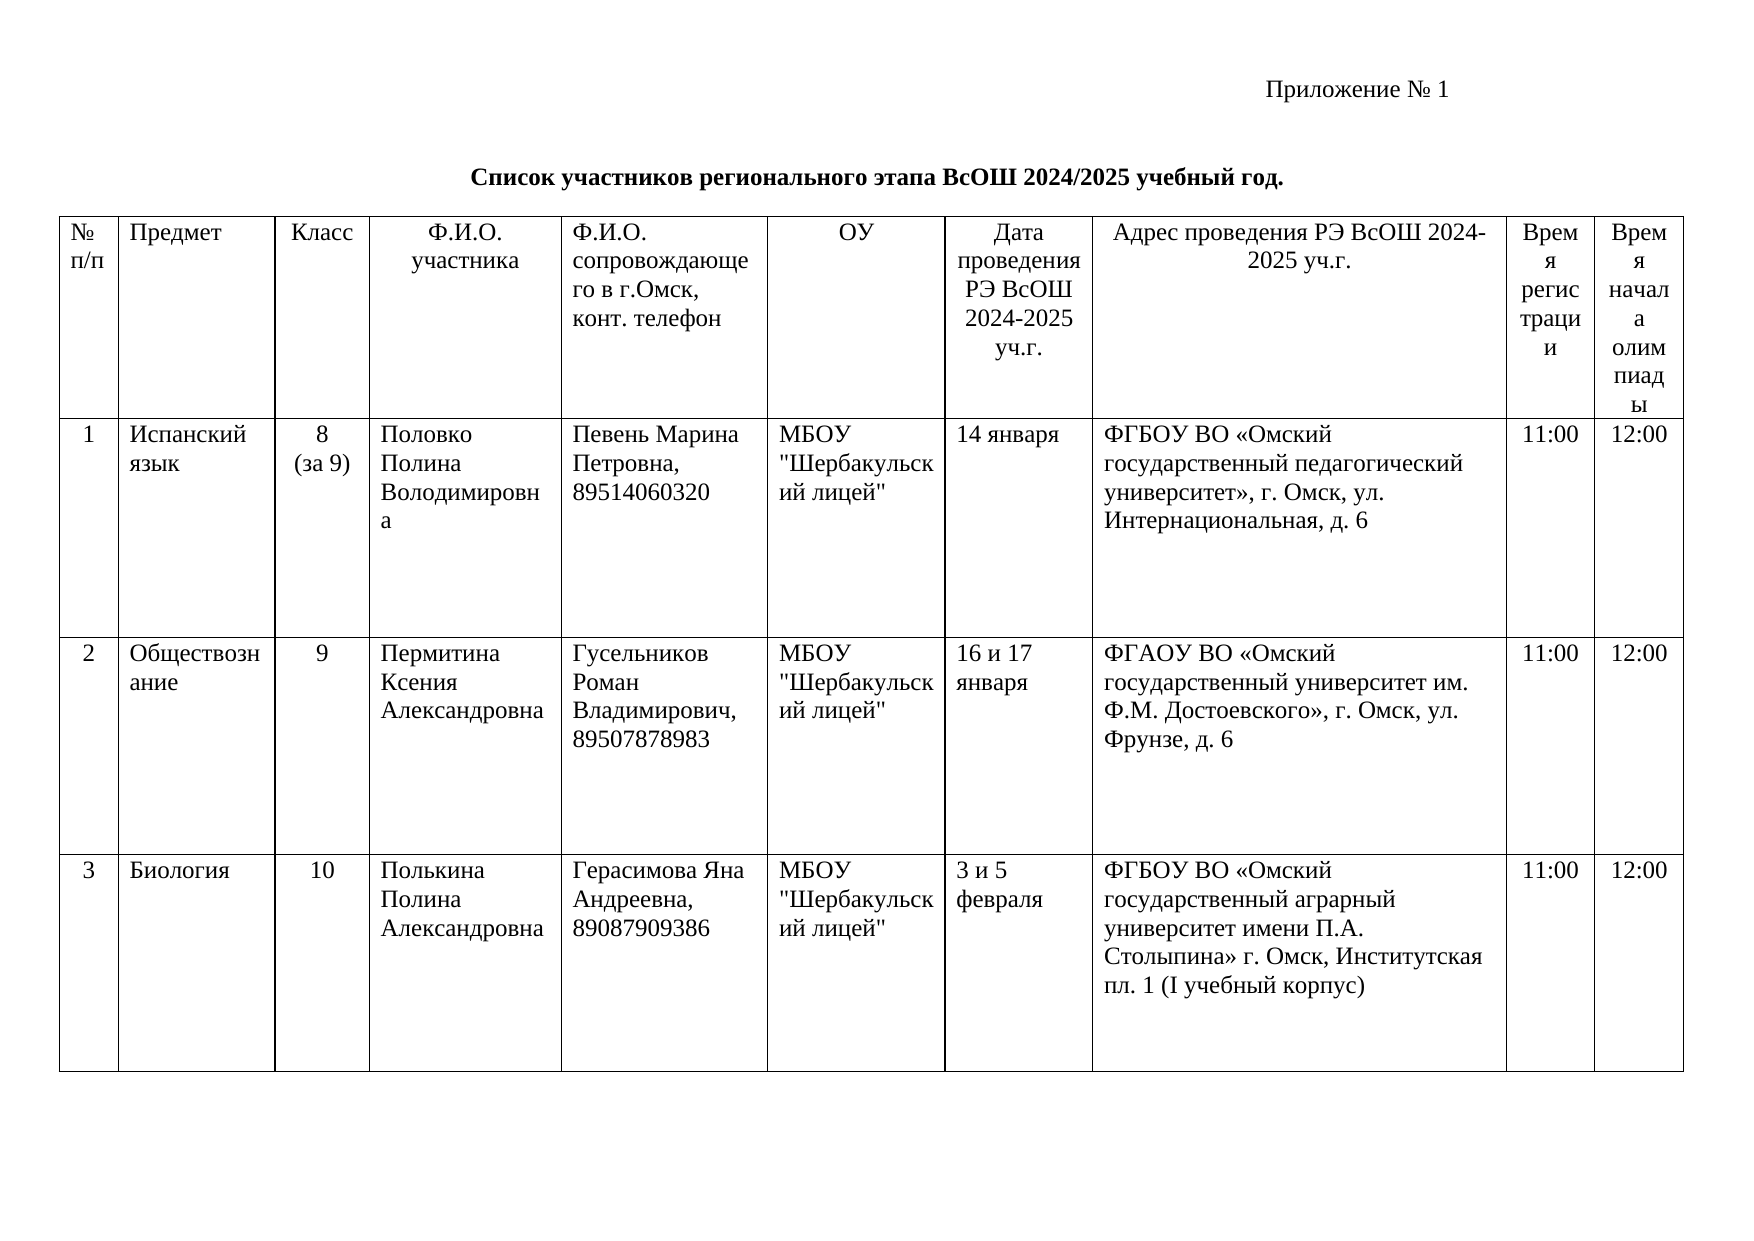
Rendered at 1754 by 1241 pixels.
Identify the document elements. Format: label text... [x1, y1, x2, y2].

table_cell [768, 855, 944, 1071]
table_cell 2 [60, 638, 118, 854]
table_cell Биология [119, 855, 274, 1071]
table_cell ФГБОУ ВО «Омский государственный педагогический университет», г. Омск, ул. Интернациональная, д. 6 [1093, 419, 1506, 637]
table_cell 8 (за 9) [276, 419, 369, 637]
table_cell Испанский язык [119, 419, 274, 637]
table_cell Певень Марина Петровна, 89514060320 [562, 419, 767, 637]
table_cell Пермитина Ксения Александровна [370, 638, 561, 854]
table_header Предмет [119, 217, 274, 418]
table_cell 3 [60, 855, 118, 1071]
table_cell 12:00 [1595, 419, 1683, 637]
table_header Время начала олимпиады [1595, 217, 1683, 418]
table_cell Гусельников Роман Владимирович, 89507878983 [562, 638, 767, 854]
table_cell Полькина Полина Александровна [370, 855, 561, 1071]
table_cell 12:00 [1595, 638, 1683, 854]
table_cell МБОУ "Шербакульский лицей" [768, 638, 944, 854]
table_cell Половко Полина Володимировна [370, 419, 561, 637]
table_cell МБОУ "Шербакульский лицей" [768, 419, 944, 637]
table_header №п/п [60, 217, 118, 418]
table_cell 10 [276, 855, 369, 1071]
table_cell ФГАОУ ВО «Омский государственный университет им. Ф.М. Достоевского», г. Омск, ул. Фрунзе, д. 6 [1093, 638, 1506, 854]
table_cell 3 и 5 февраля [946, 855, 1092, 1071]
text Приложение № 1 [118, 74, 1449, 103]
table_header Класс [276, 217, 369, 418]
text Список участников регионального этапа ВсОШ 2024/2025 учебный год. [118, 162, 1636, 191]
table_header Время регистрации [1507, 217, 1594, 418]
table_cell ФГБОУ ВО «Омский государственный аграрный университет имени П.А. Столыпина» г. Омск, Институтская пл. 1 (I учебный корпус) [1093, 855, 1506, 1071]
table_cell 9 [276, 638, 369, 854]
table_cell 12:00 [1595, 855, 1683, 1071]
table_cell 16 и 17 января [946, 638, 1092, 854]
table_cell Герасимова Яна Андреевна, 89087909386 [562, 855, 767, 1071]
table_header ОУ [768, 217, 944, 418]
table_header Ф.И.О. сопровождающего в г.Омск, конт. телефон [562, 217, 767, 418]
table_header Адрес проведения РЭ ВсОШ 2024-2025 уч.г. [1093, 217, 1506, 418]
table_cell 1 [60, 419, 118, 637]
table_header Дата проведения РЭ ВсОШ 2024-2025 уч.г. [946, 217, 1092, 418]
table_cell Обществознание [119, 638, 274, 854]
table_cell 11:00 [1507, 419, 1594, 637]
table_cell 11:00 [1507, 855, 1594, 1071]
table_cell 14 января [946, 419, 1092, 637]
table_header Ф.И.О. участника [370, 217, 561, 418]
table_cell 11:00 [1507, 638, 1594, 854]
